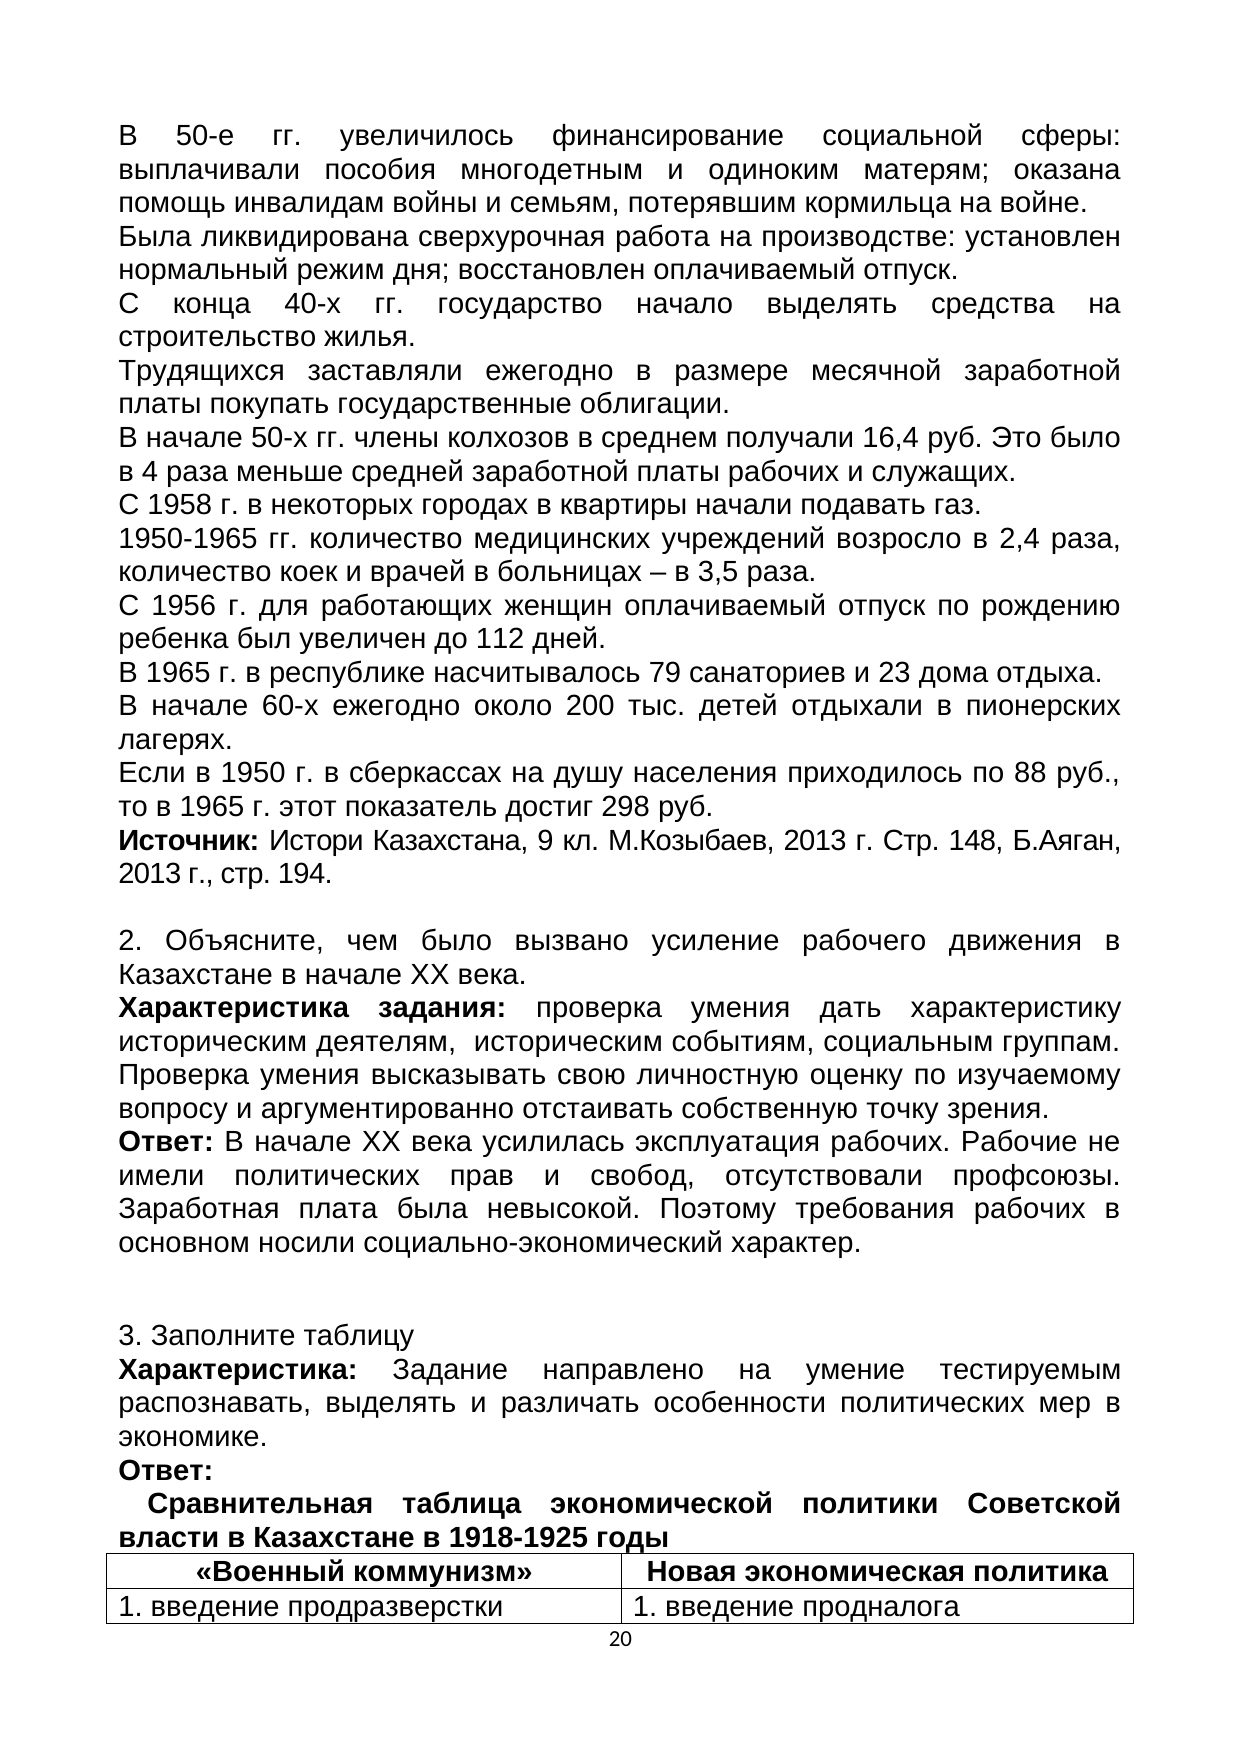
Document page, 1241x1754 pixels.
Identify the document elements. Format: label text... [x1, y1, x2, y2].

text Характеристика задания: проверка умения дать характеристику историческим деятелям, историческим событиям, социальным группам. Проверка умения высказывать свою личностную оценку по изучаемому вопросу и аргументированно отстаивать собственную точку зрения. [118, 990, 1122, 1124]
text Характеристика: Задание направлено на умение тестируемым распознавать, выделять и различать особенности политических мер в экономике. [118, 1352, 1122, 1453]
text 2. Объясните, чем было вызвано усиление рабочего движения в Казахстане в начале ХХ века. [118, 923, 1122, 990]
text В начале 60-х ежегодно около 200 тыс. детей отдыхали в пионерских лагерях. [118, 688, 1122, 755]
list Сравнительная таблица экономической политики Советской власти в Казахстане в 1918-1925 годы [118, 1486, 1122, 1553]
list Ответ: [118, 1453, 1122, 1486]
text С . в некоторых городах в квартиры начали подавать газ. [118, 487, 1122, 521]
table_header Новая экономическая политика [622, 1554, 1133, 1588]
text В . в республике насчитывалось 79 санаториев и 23 дома отдыха. [118, 655, 1122, 688]
text С конца 40-х гг. государство начало выделять средства на строительство жилья. [118, 286, 1122, 353]
text Трудящихся заставляли ежегодно в размере месячной заработной платы покупать государственные облигации. [118, 353, 1122, 420]
text Если в . в сберкассах на душу населения приходилось по 88 руб., то в . этот показатель достиг 298 руб. [118, 755, 1122, 822]
text С . для работающих женщин оплачиваемый отпуск по рождению ребенка был увеличен до 112 дней. [118, 588, 1122, 655]
text 1950-1965 гг. количество медицинских учреждений возросло в 2,4 раза, количество коек и врачей в больницах – в 3,5 раза. [118, 521, 1122, 588]
text В начале 50-х гг. члены колхозов в среднем получали 16,4 руб. Это было в 4 раза меньше средней заработной платы рабочих и служащих. [118, 420, 1122, 487]
text Была ликвидирована сверхурочная работа на производстве: установлен нормальный режим дня; восстановлен оплачиваемый отпуск. [118, 219, 1122, 286]
text Ответ: В начале ХХ века усилилась эксплуатация рабочих. Рабочие не имели политических прав и свобод, отсутствовали профсоюзы. Заработная плата была невысокой. Поэтому требования рабочих в основном носили социально-экономический характер. [118, 1124, 1122, 1258]
text В 50-е гг. увеличилось финансирование социальной сферы: выплачивали пособия многодетным и одиноким матерям; оказана помощь инвалидам войны и семьям, потерявшим кормильца на войне. [118, 118, 1122, 219]
list 3. Заполните таблицу [118, 1318, 1122, 1352]
table_header «Военный коммунизм» [107, 1554, 621, 1588]
table_cell 1. введение продразверстки [107, 1589, 621, 1622]
list Источник: Истори Казахстана, 9 кл. М.Козыбаев, 2013 г. Стр. 148, Б.Аяган, 2013 г., стр. 194. [118, 822, 1122, 889]
table_cell 1. введение продналога [622, 1589, 1133, 1622]
